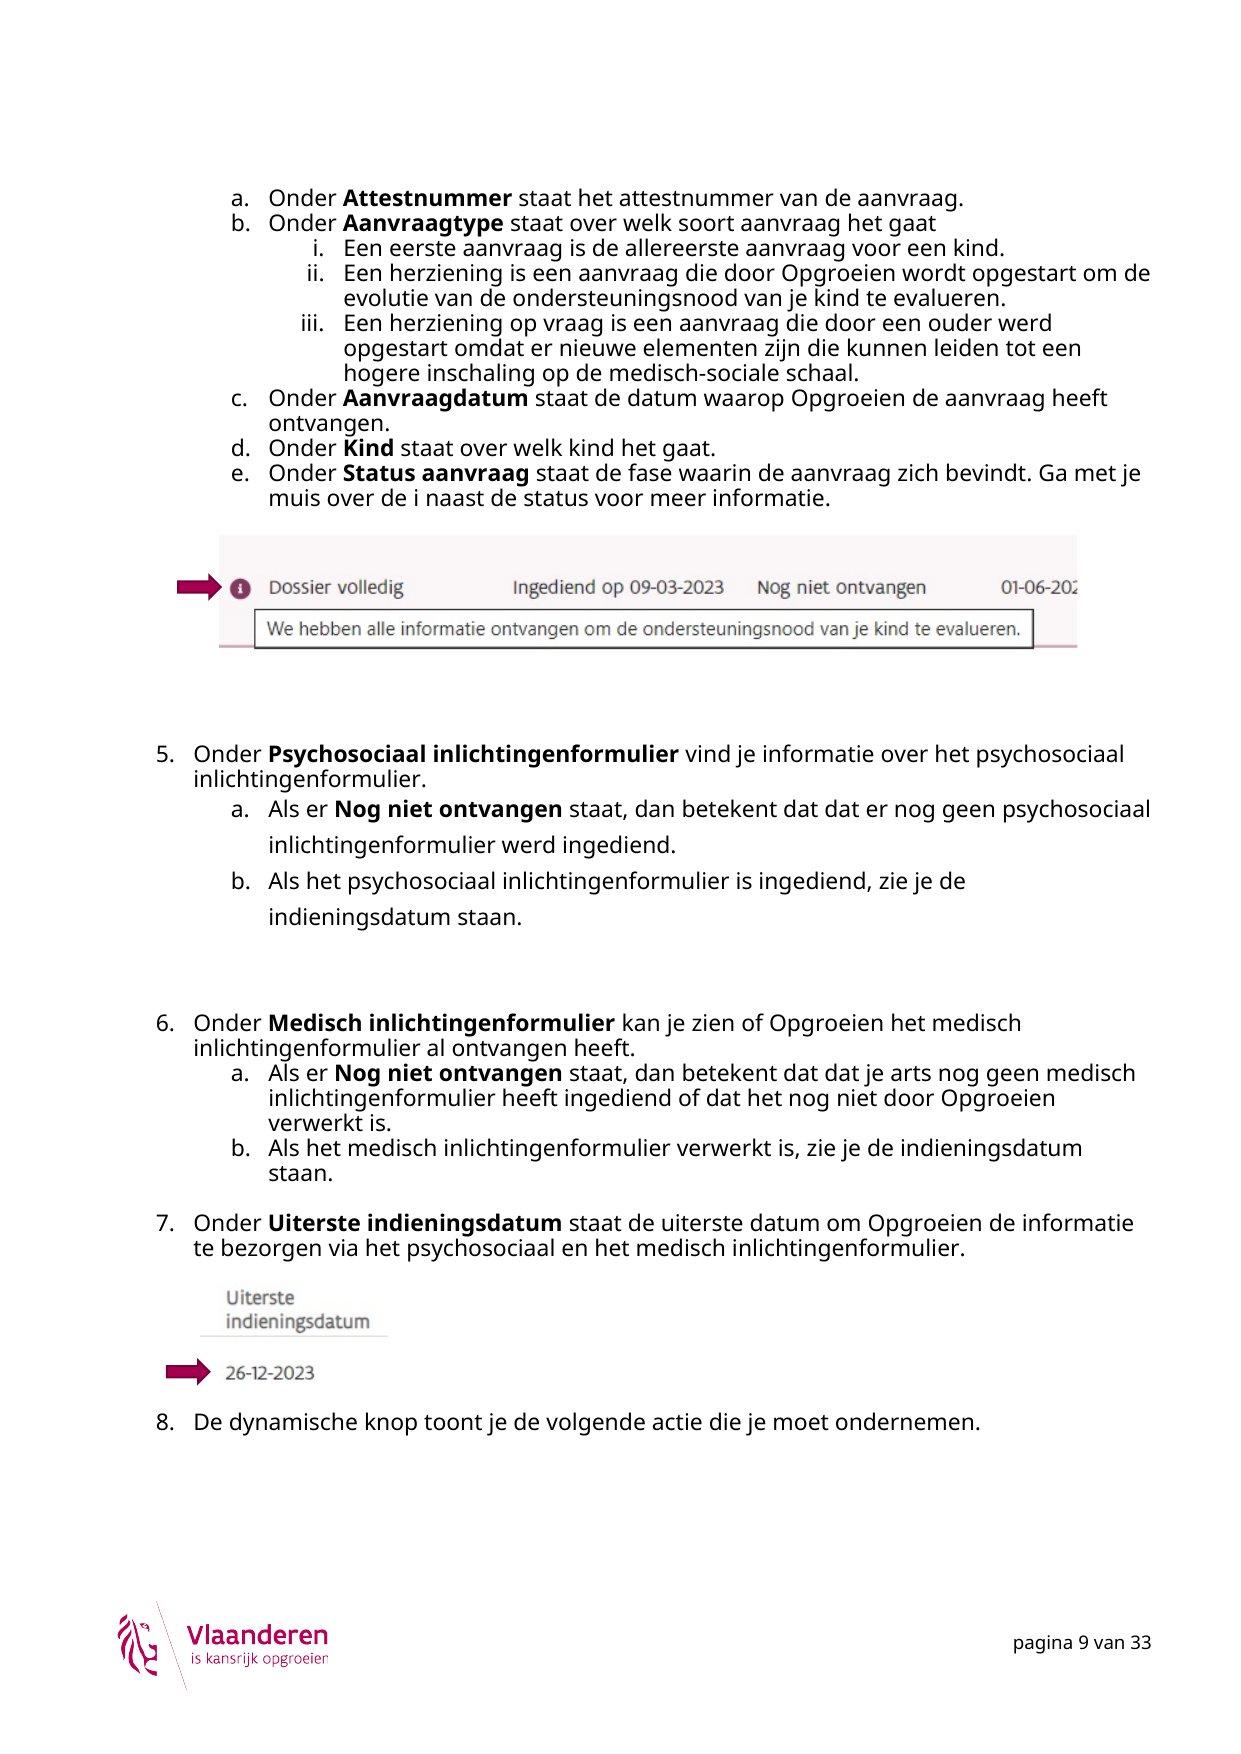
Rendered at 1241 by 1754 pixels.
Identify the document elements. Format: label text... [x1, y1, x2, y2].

list Onder Attestnummer staat het attestnummer van de aanvraag. [231, 186, 1152, 211]
picture [200, 1263, 388, 1411]
list Onder Psychosociaal inlichtingenformulier vind je informatie over het psychosociaal inlichtingenformulier. [156, 743, 1152, 793]
list Onder Aanvraagdatum staat de datum waarop Opgroeien de aanvraag heeft ontvangen. [231, 386, 1152, 436]
list Onder Medisch inlichtingenformulier kan je zien of Opgroeien het medisch inlichtingenformulier al ontvangen heeft. [156, 1011, 1152, 1061]
list Onder Kind staat over welk kind het gaat. [231, 436, 1152, 461]
picture [117, 1601, 328, 1690]
picture [218, 535, 1078, 668]
list Onder Uiterste indieningsdatum staat de uiterste datum om Opgroeien de informatie te bezorgen via het psychosociaal en het medisch inlichtingenformulier. [156, 1211, 1152, 1261]
list Als er Nog niet ontvangen staat, dan betekent dat dat je arts nog geen medisch inlichtingenformulier heeft ingediend of dat het nog niet door Opgroeien verwerkt is. [231, 1061, 1152, 1136]
list De dynamische knop toont je de volgende actie die je moet ondernemen. [156, 1261, 1152, 1436]
list Als het psychosociaal inlichtingenformulier is ingediend, zie je de indieningsdatum staan. [231, 864, 1152, 932]
list Onder Aanvraagtype staat over welk soort aanvraag het gaat [231, 211, 1152, 236]
list Een herziening op vraag is een aanvraag die door een ouder werd opgestart omdat er nieuwe elementen zijn die kunnen leiden tot een hogere inschaling op de medisch-sociale schaal. [324, 311, 1152, 386]
list Een eerste aanvraag is de allereerste aanvraag voor een kind. [324, 236, 1152, 261]
list Onder Status aanvraag staat de fase waarin de aanvraag zich bevindt. Ga met je muis over de i naast de status voor meer informatie. [231, 461, 1152, 511]
list Als er Nog niet ontvangen staat, dan betekent dat dat er nog geen psychosociaal inlichtingenformulier werd ingediend. [231, 793, 1152, 860]
list Als het medisch inlichtingenformulier verwerkt is, zie je de indieningsdatum staan. [231, 1136, 1152, 1211]
list Een herziening is een aanvraag die door Opgroeien wordt opgestart om de evolutie van de ondersteuningsnood van je kind te evalueren. [324, 261, 1152, 311]
